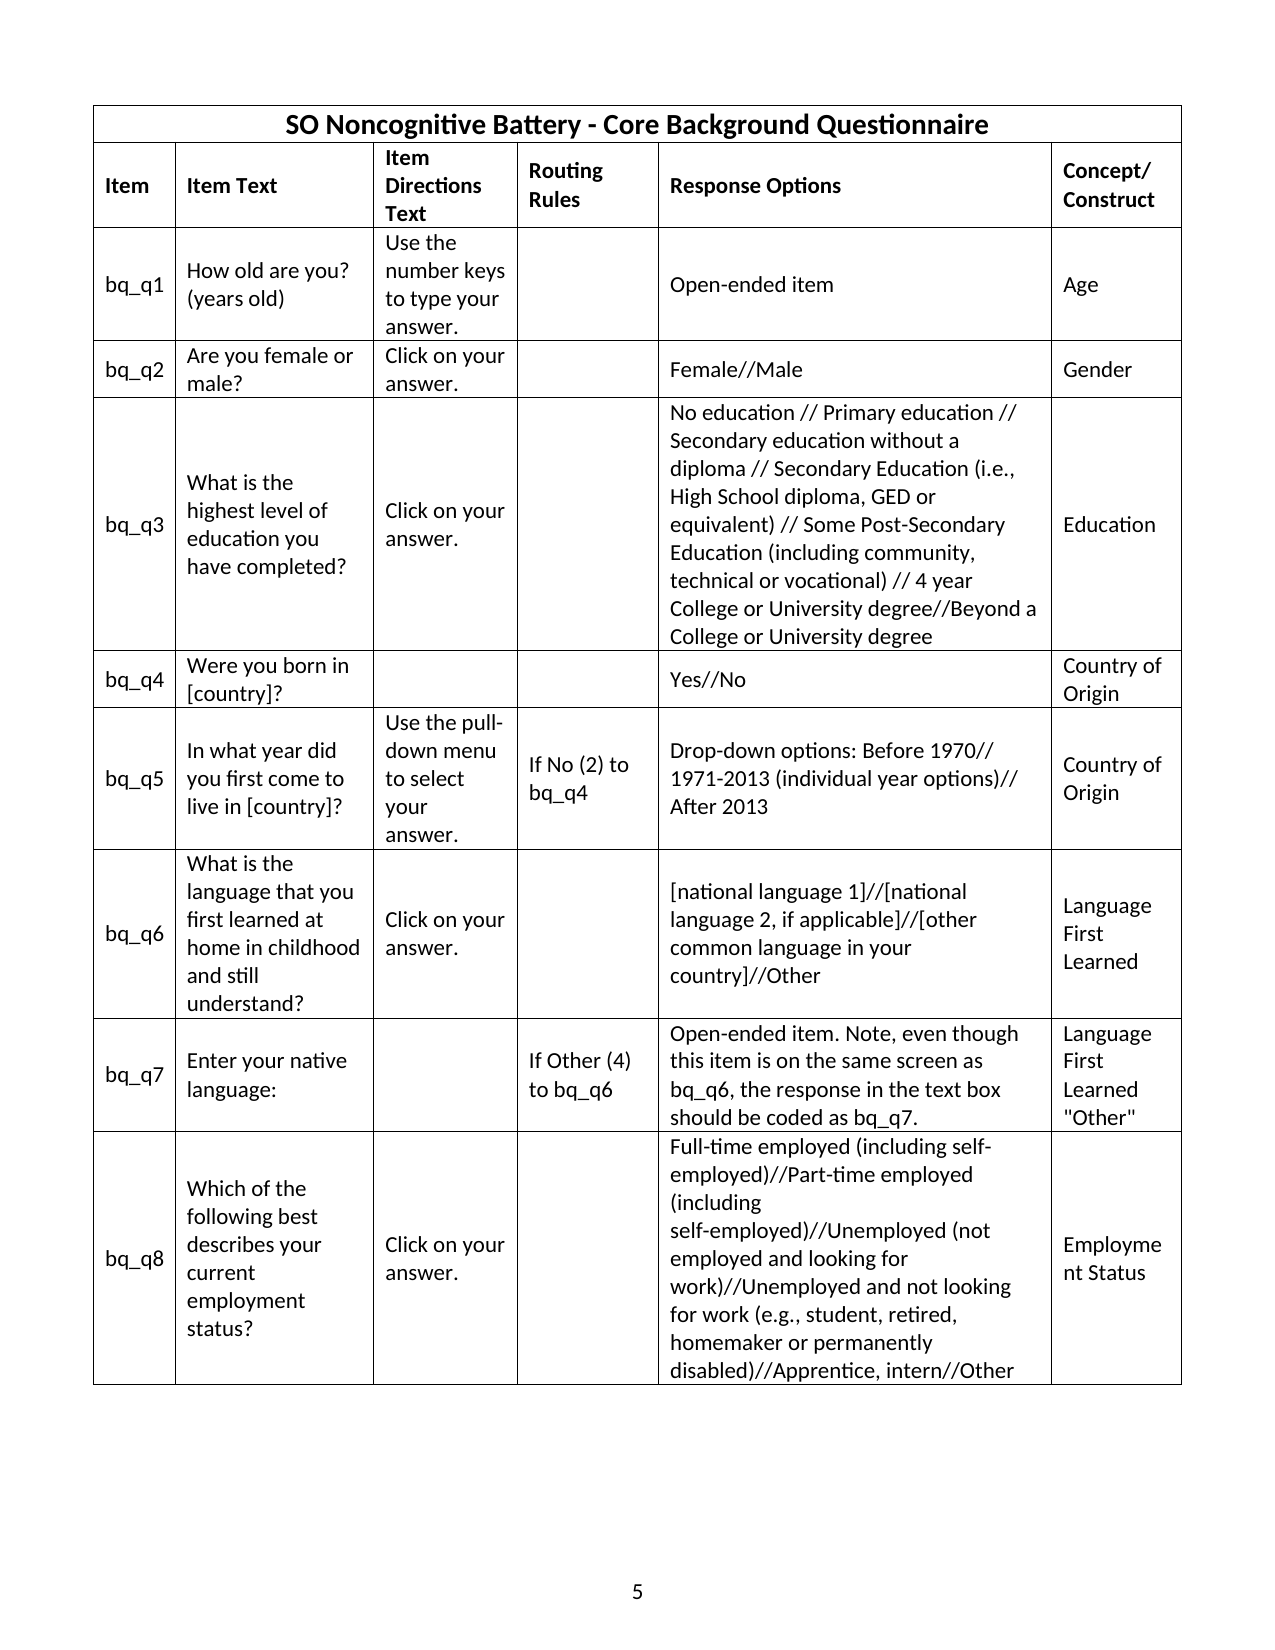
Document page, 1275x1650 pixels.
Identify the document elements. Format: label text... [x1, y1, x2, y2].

table_cell Concept/ Construct [1052, 143, 1181, 227]
table_cell Open-ended item. Note, even though this item is on the same screen as bq_q6, the response in the text box should be coded as bq_q7. [659, 1019, 1051, 1131]
table_cell Response Options [659, 143, 1051, 227]
table_cell Language First Learned "Other" [1052, 1019, 1181, 1131]
table_cell In what year did you first come to live in [country]? [176, 708, 373, 848]
table_cell Open-ended item [659, 228, 1051, 340]
table_cell Click on your answer. [374, 341, 517, 397]
table_cell Click on your answer. [374, 1132, 517, 1384]
table_cell [518, 1132, 658, 1384]
table_cell Click on your answer. [374, 850, 517, 1018]
table_cell Drop-down options: Before 1970// 1971-2013 (individual year options)// After 2013 [659, 708, 1051, 848]
table_cell Are you female or male? [176, 341, 373, 397]
table_cell Routing Rules [518, 143, 658, 227]
table_cell [national language 1]//[national language 2, if applicable]//[other common language in your country]//Other [659, 850, 1051, 1018]
table_cell What is the highest level of education you have completed? [176, 398, 373, 650]
table_cell [518, 228, 658, 340]
table_cell Use the pull-down menu to select your answer. [374, 708, 517, 848]
table_cell Item Text [176, 143, 373, 227]
table_cell Gender [1052, 341, 1181, 397]
table_cell bq_q8 [94, 1132, 175, 1384]
table_cell Employment Status [1052, 1132, 1181, 1384]
table_cell Country of Origin [1052, 708, 1181, 848]
table_cell bq_q1 [94, 228, 175, 340]
table_cell bq_q7 [94, 1019, 175, 1131]
table_cell [518, 341, 658, 397]
table_cell bq_q4 [94, 651, 175, 707]
table_cell Female//Male [659, 341, 1051, 397]
table_cell Item [94, 143, 175, 227]
table_cell Enter your native language: [176, 1019, 373, 1131]
table_cell bq_q5 [94, 708, 175, 848]
table_cell [518, 398, 658, 650]
table_cell Click on your answer. [374, 398, 517, 650]
table_cell If Other (4) to bq_q6 [518, 1019, 658, 1131]
table_cell How old are you? (years old) [176, 228, 373, 340]
table_cell [374, 1019, 517, 1131]
table_cell [518, 651, 658, 707]
table_cell Use the number keys to type your answer. [374, 228, 517, 340]
table_cell What is the language that you first learned at home in childhood and still understand? [176, 850, 373, 1018]
table_header SO Noncognitive Battery - Core Background Questionnaire [94, 106, 1181, 142]
table_cell Language First Learned [1052, 850, 1181, 1018]
table_cell Were you born in [country]? [176, 651, 373, 707]
table_cell bq_q3 [94, 398, 175, 650]
table_cell Yes//No [659, 651, 1051, 707]
table_cell Which of the following best describes your current employment status? [176, 1132, 373, 1384]
table_cell bq_q2 [94, 341, 175, 397]
table_cell Education [1052, 398, 1181, 650]
table_cell If No (2) to bq_q4 [518, 708, 658, 848]
table_cell Item Directions Text [374, 143, 517, 227]
table_cell Full-time employed (including self-employed)//Part-time employed (including self-employed)//Unemployed (not employed and looking for work)//Unemployed and not looking for work (e.g., student, retired, homemaker or permanently disabled)//Apprentice, intern//Other [659, 1132, 1051, 1384]
table_cell [374, 651, 517, 707]
table_cell bq_q6 [94, 850, 175, 1018]
table_cell No education // Primary education // Secondary education without a diploma // Secondary Education (i.e., High School diploma, GED or equivalent) // Some Post-Secondary Education (including community, technical or vocational) // 4 year College or University degree//Beyond a College or University degree [659, 398, 1051, 650]
table_cell Country of Origin [1052, 651, 1181, 707]
table_cell [518, 850, 658, 1018]
table_cell Age [1052, 228, 1181, 340]
